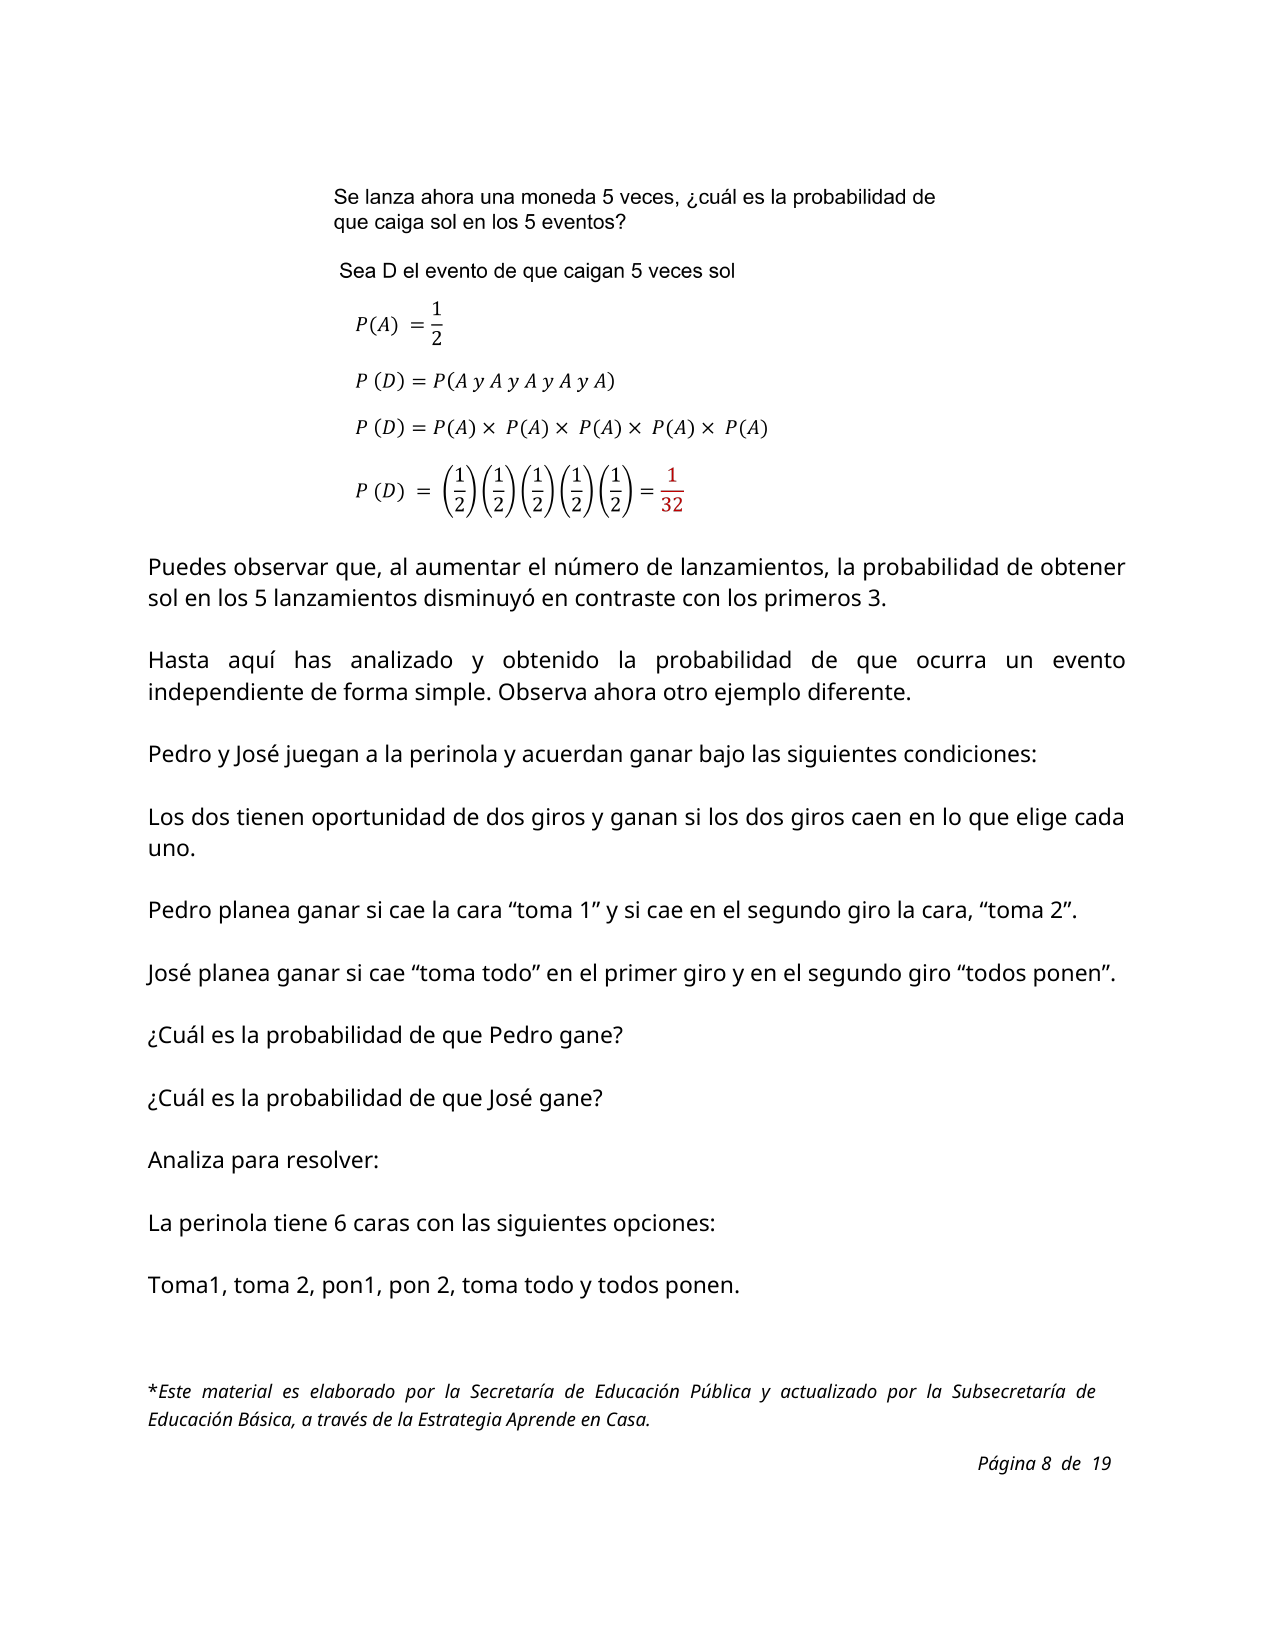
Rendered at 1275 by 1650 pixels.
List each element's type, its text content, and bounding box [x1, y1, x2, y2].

text Hasta aquí has analizado y obtenido la probabilidad de que ocurra un evento independiente de forma simple. Observa ahora otro ejemplo diferente. [148, 644, 1127, 707]
text ¿Cuál es la probabilidad de que Pedro gane? [148, 1019, 1127, 1051]
text Pedro y José juegan a la perinola y acuerdan ganar bajo las siguientes condiciones: [148, 738, 1127, 769]
text José planea ganar si cae “toma todo” en el primer giro y en el segundo giro “todos ponen”. [148, 957, 1127, 988]
text Pedro planea ganar si cae la cara “toma 1” y si cae en el segundo giro la cara, “toma 2”. [148, 894, 1127, 926]
text La perinola tiene 6 caras con las siguientes opciones: [148, 1207, 1127, 1238]
text Puedes observar que, al aumentar el número de lanzamientos, la probabilidad de obtener sol en los 5 lanzamientos disminuyó en contraste con los primeros 3. [148, 551, 1127, 613]
text Toma1, toma 2, pon1, pon 2, toma todo y todos ponen. [148, 1269, 1127, 1301]
text Analiza para resolver: [148, 1144, 1127, 1176]
text ¿Cuál es la probabilidad de que José gane? [148, 1082, 1127, 1113]
picture [321, 177, 954, 520]
text Los dos tienen oportunidad de dos giros y ganan si los dos giros caen en lo que elige cada uno. [148, 801, 1127, 863]
